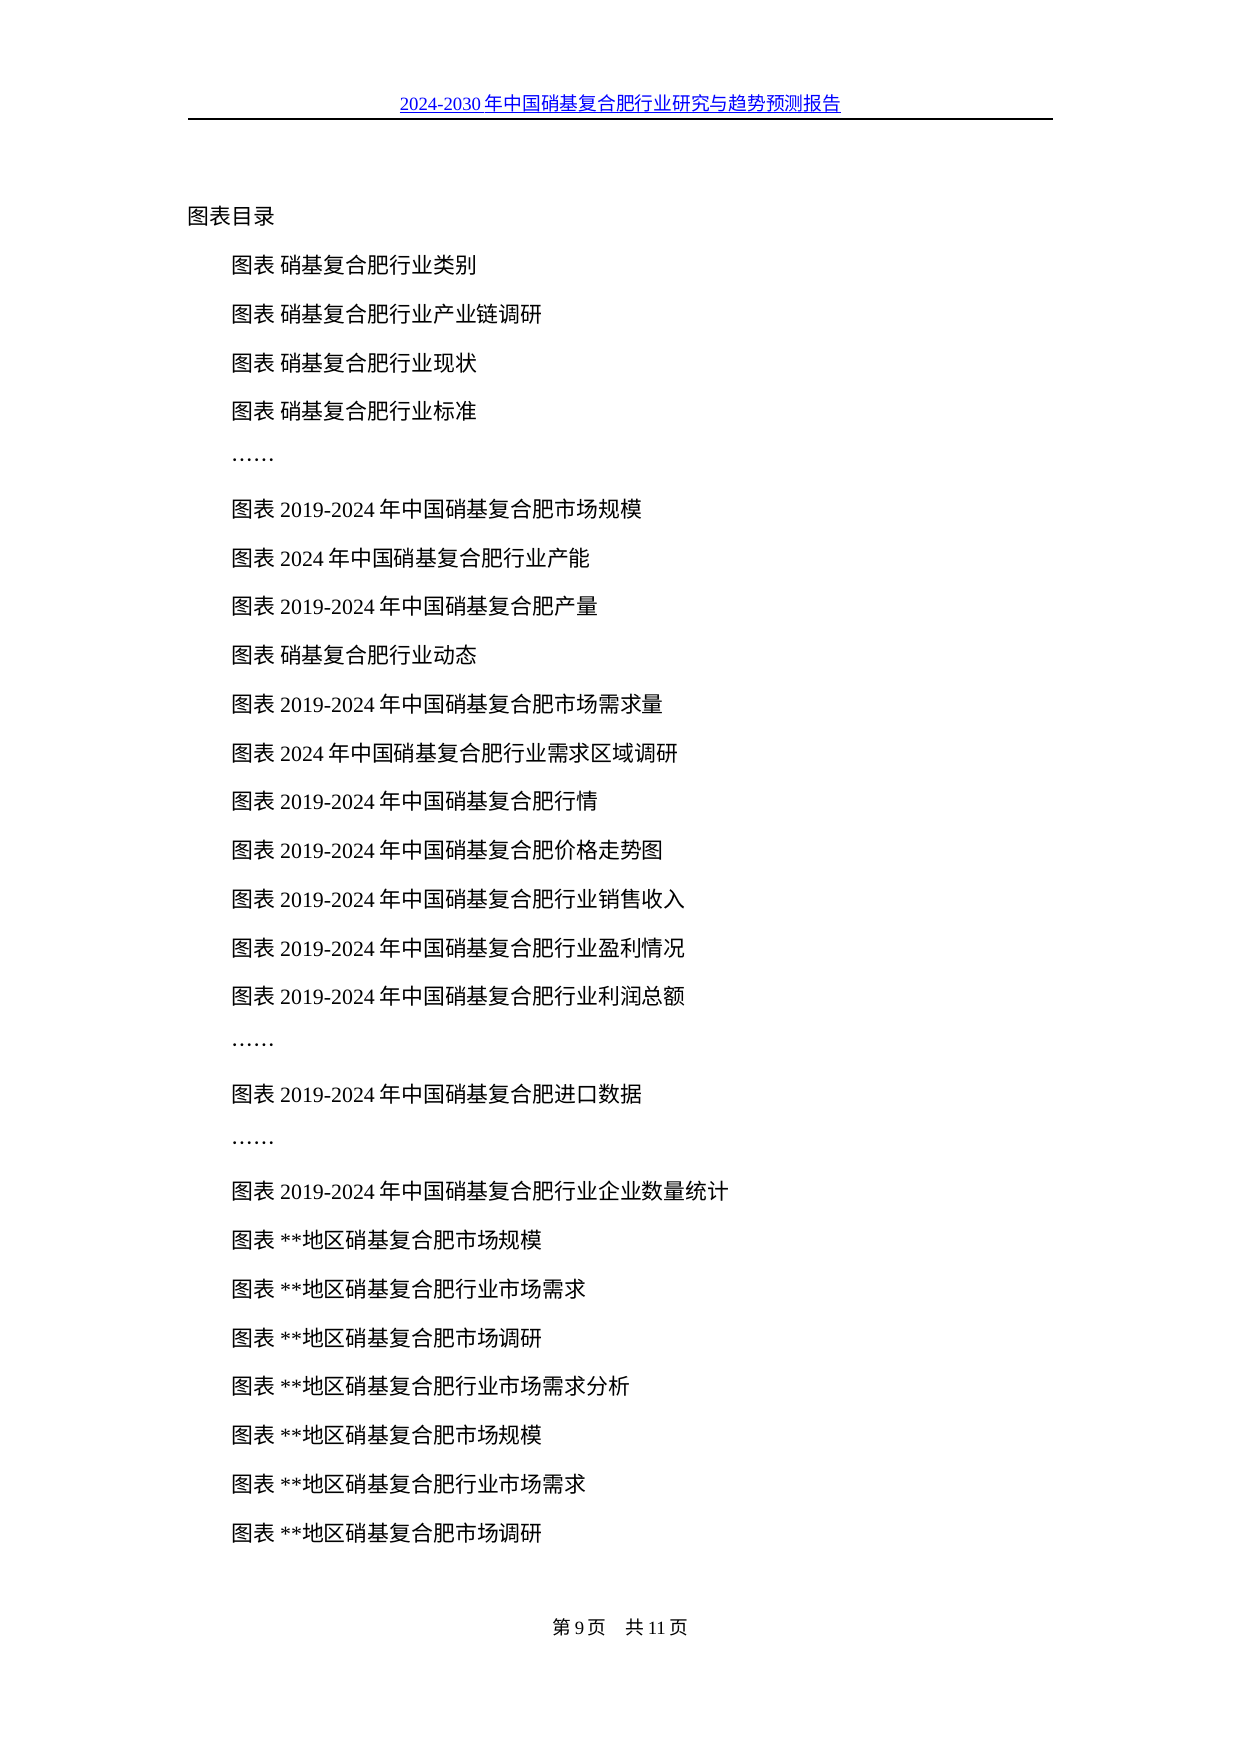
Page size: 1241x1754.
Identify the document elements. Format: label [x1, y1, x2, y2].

text [187, 150, 1053, 1548]
